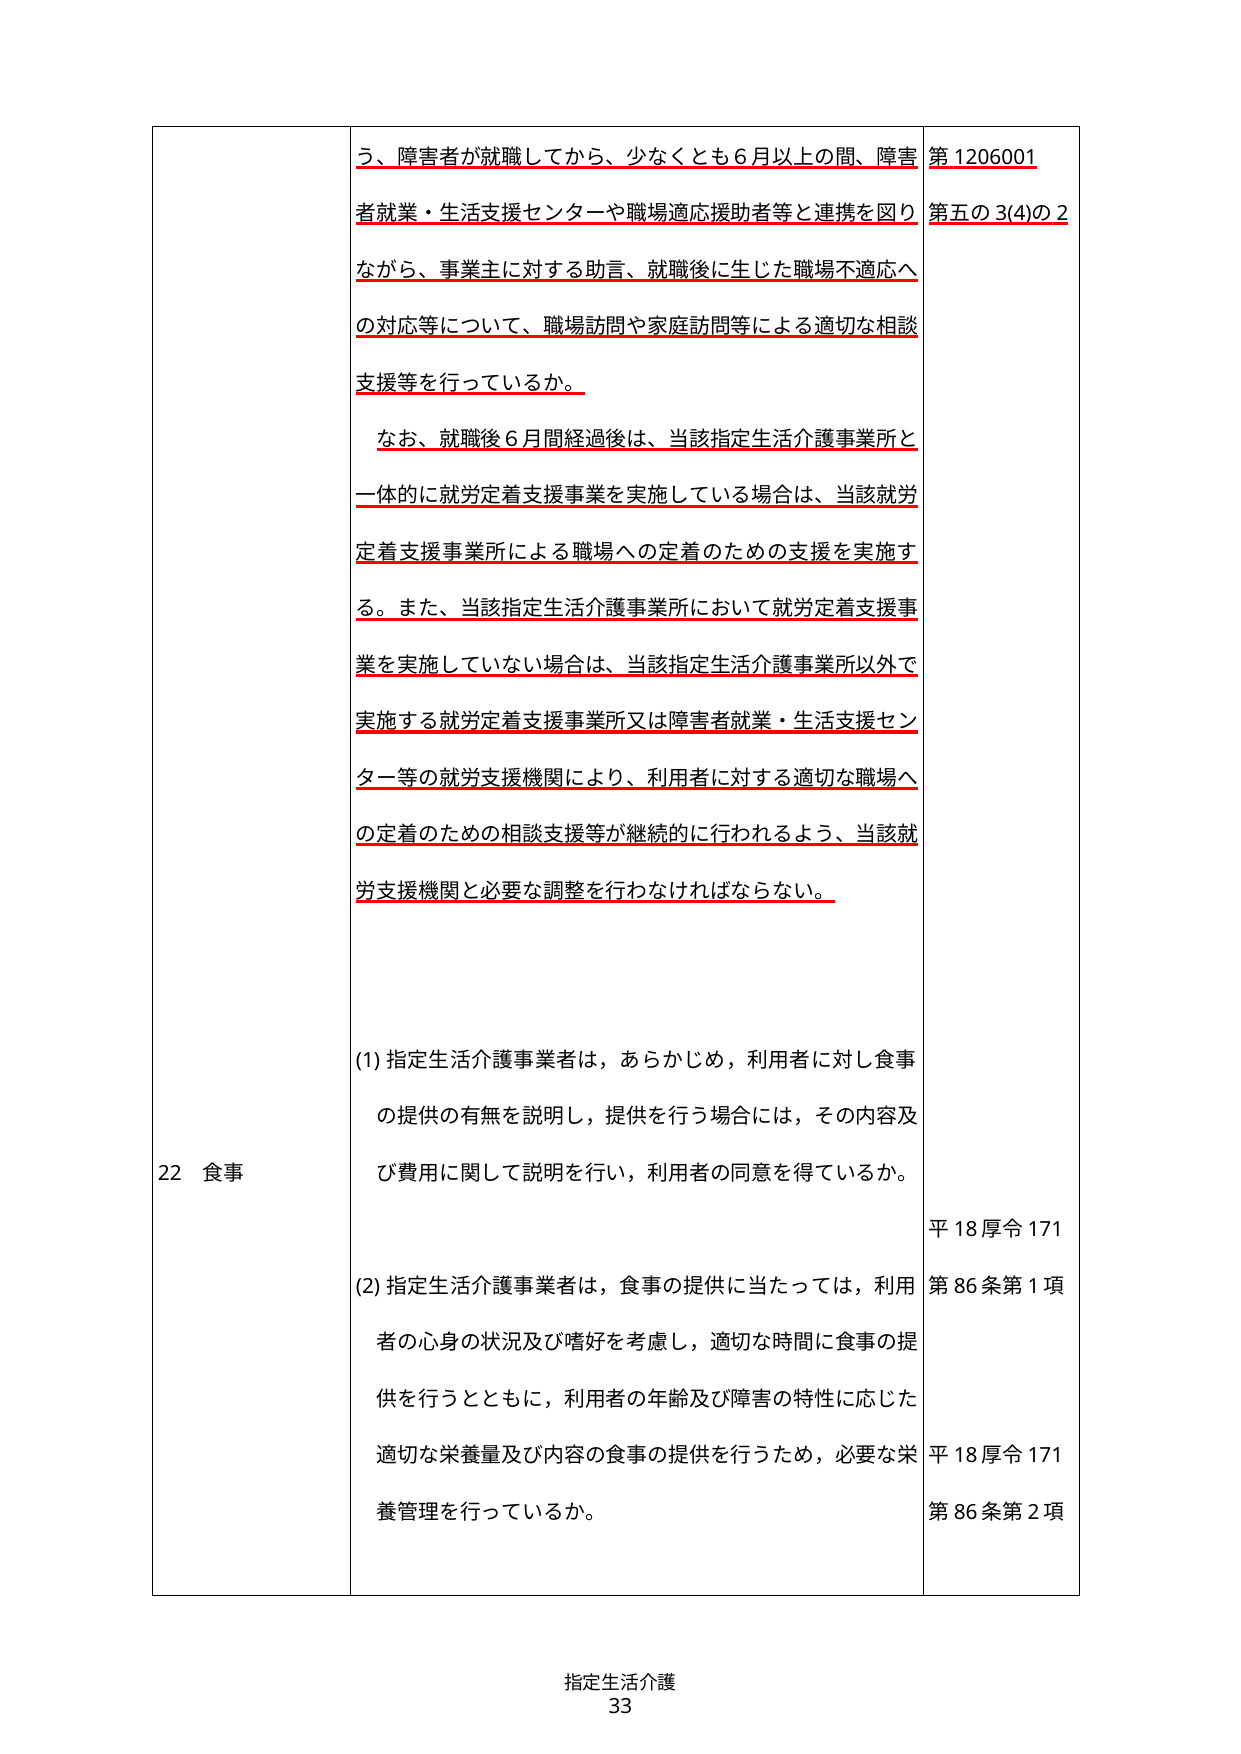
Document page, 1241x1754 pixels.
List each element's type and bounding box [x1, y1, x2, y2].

table_cell [924, 127, 1079, 1595]
table_cell [351, 127, 923, 1595]
table_cell [153, 127, 350, 1595]
